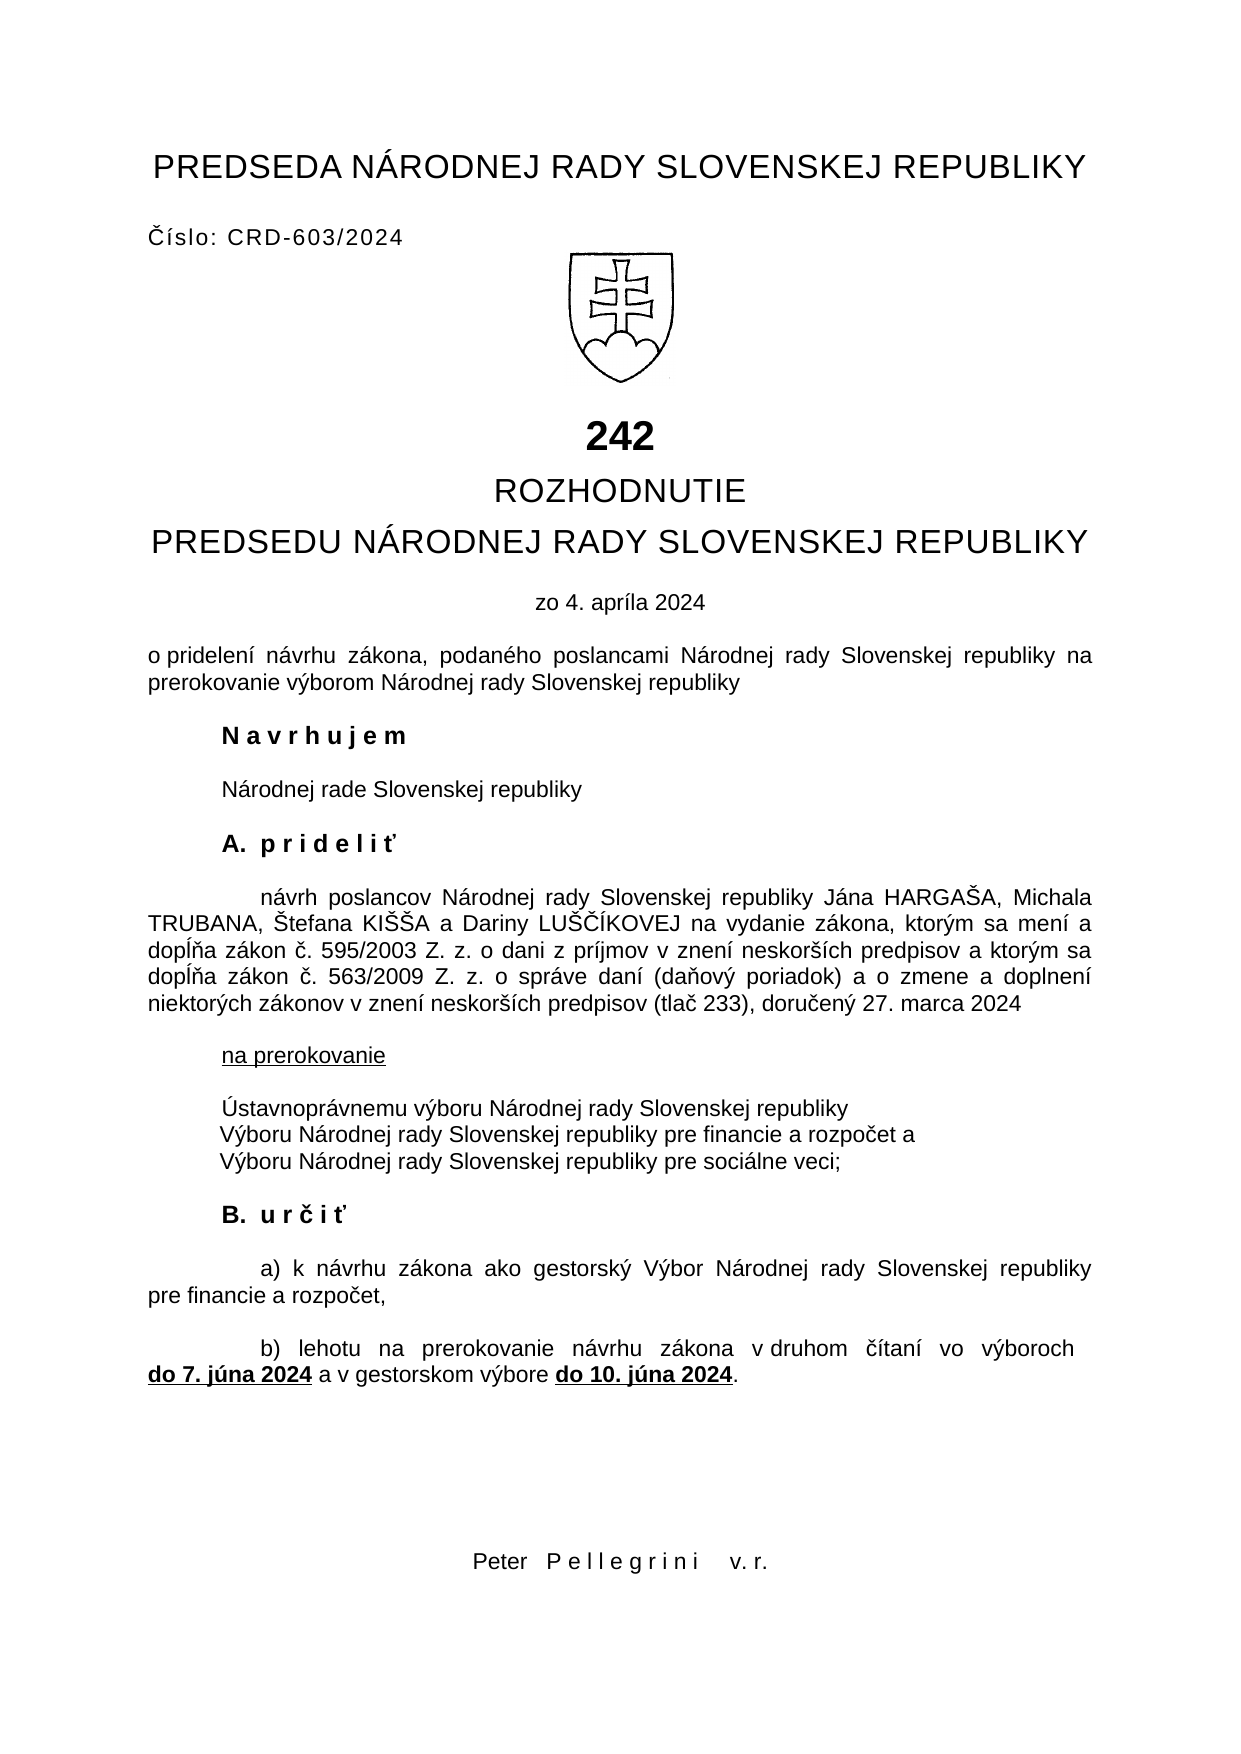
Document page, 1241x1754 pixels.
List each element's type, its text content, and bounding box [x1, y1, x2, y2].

text Peter P e l l e g r i n i v. r. [148, 1548, 1093, 1574]
text Výboru Národnej rady Slovenskej republiky pre sociálne veci; [207, 1148, 1093, 1174]
text Číslo: CRD-603/2024 [148, 223, 1093, 250]
text A. p r i d e l i ť [148, 829, 1093, 858]
text b) lehotu na prerokovanie návrhu zákona v druhom čítaní vo výboroch do 7. júna 2024 a v gestorskom výbore do 10. júna 2024. [148, 1334, 1093, 1387]
text B. u r č i ť [148, 1200, 1093, 1229]
subtitle ROZHODNUTIE [148, 471, 1093, 510]
picture [563, 250, 677, 386]
text Ústavnoprávnemu výboru Národnej rady Slovenskej republiky [207, 1095, 1093, 1121]
text Výboru Národnej rady Slovenskej republiky pre financie a rozpočet a [207, 1121, 1093, 1148]
subtitle PREDSEDU NÁRODNEJ RADY SLOVENSKEJ REPUBLIKY [148, 522, 1093, 561]
subtitle PREDSEDA NÁRODNEJ RADY SLOVENSKEJ REPUBLIKY [148, 148, 1093, 186]
text na prerokovanie [207, 1042, 1093, 1068]
text o pridelení návrhu zákona, podaného poslancami Národnej rady Slovenskej republiky na prerokovanie výborom Národnej rady Slovenskej republiky [148, 642, 1093, 695]
text 242 [148, 411, 1093, 459]
text Národnej rade Slovenskej republiky [148, 776, 1093, 803]
text N a v r h u j e m [148, 721, 1093, 750]
text a) k návrhu zákona ako gestorský Výbor Národnej rady Slovenskej republiky pre financie a rozpočet, [148, 1255, 1093, 1308]
text návrh poslancov Národnej rady Slovenskej republiky Jána HARGAŠA, Michala TRUBANA, Štefana KIŠŠA a Dariny LUŠČÍKOVEJ na vydanie zákona, ktorým sa mení a dopĺňa zákon č. 595/2003 Z. z. o dani z príjmov v znení neskorších predpisov a ktorým sa dopĺňa zákon č. 563/2009 Z. z. o správe daní (daňový poriadok) a o zmene a doplnení niektorých zákonov v znení neskorších predpisov (tlač 233), doručený 27. marca 2024 [148, 884, 1093, 1016]
text zo 4. apríla 2024 [148, 589, 1093, 616]
